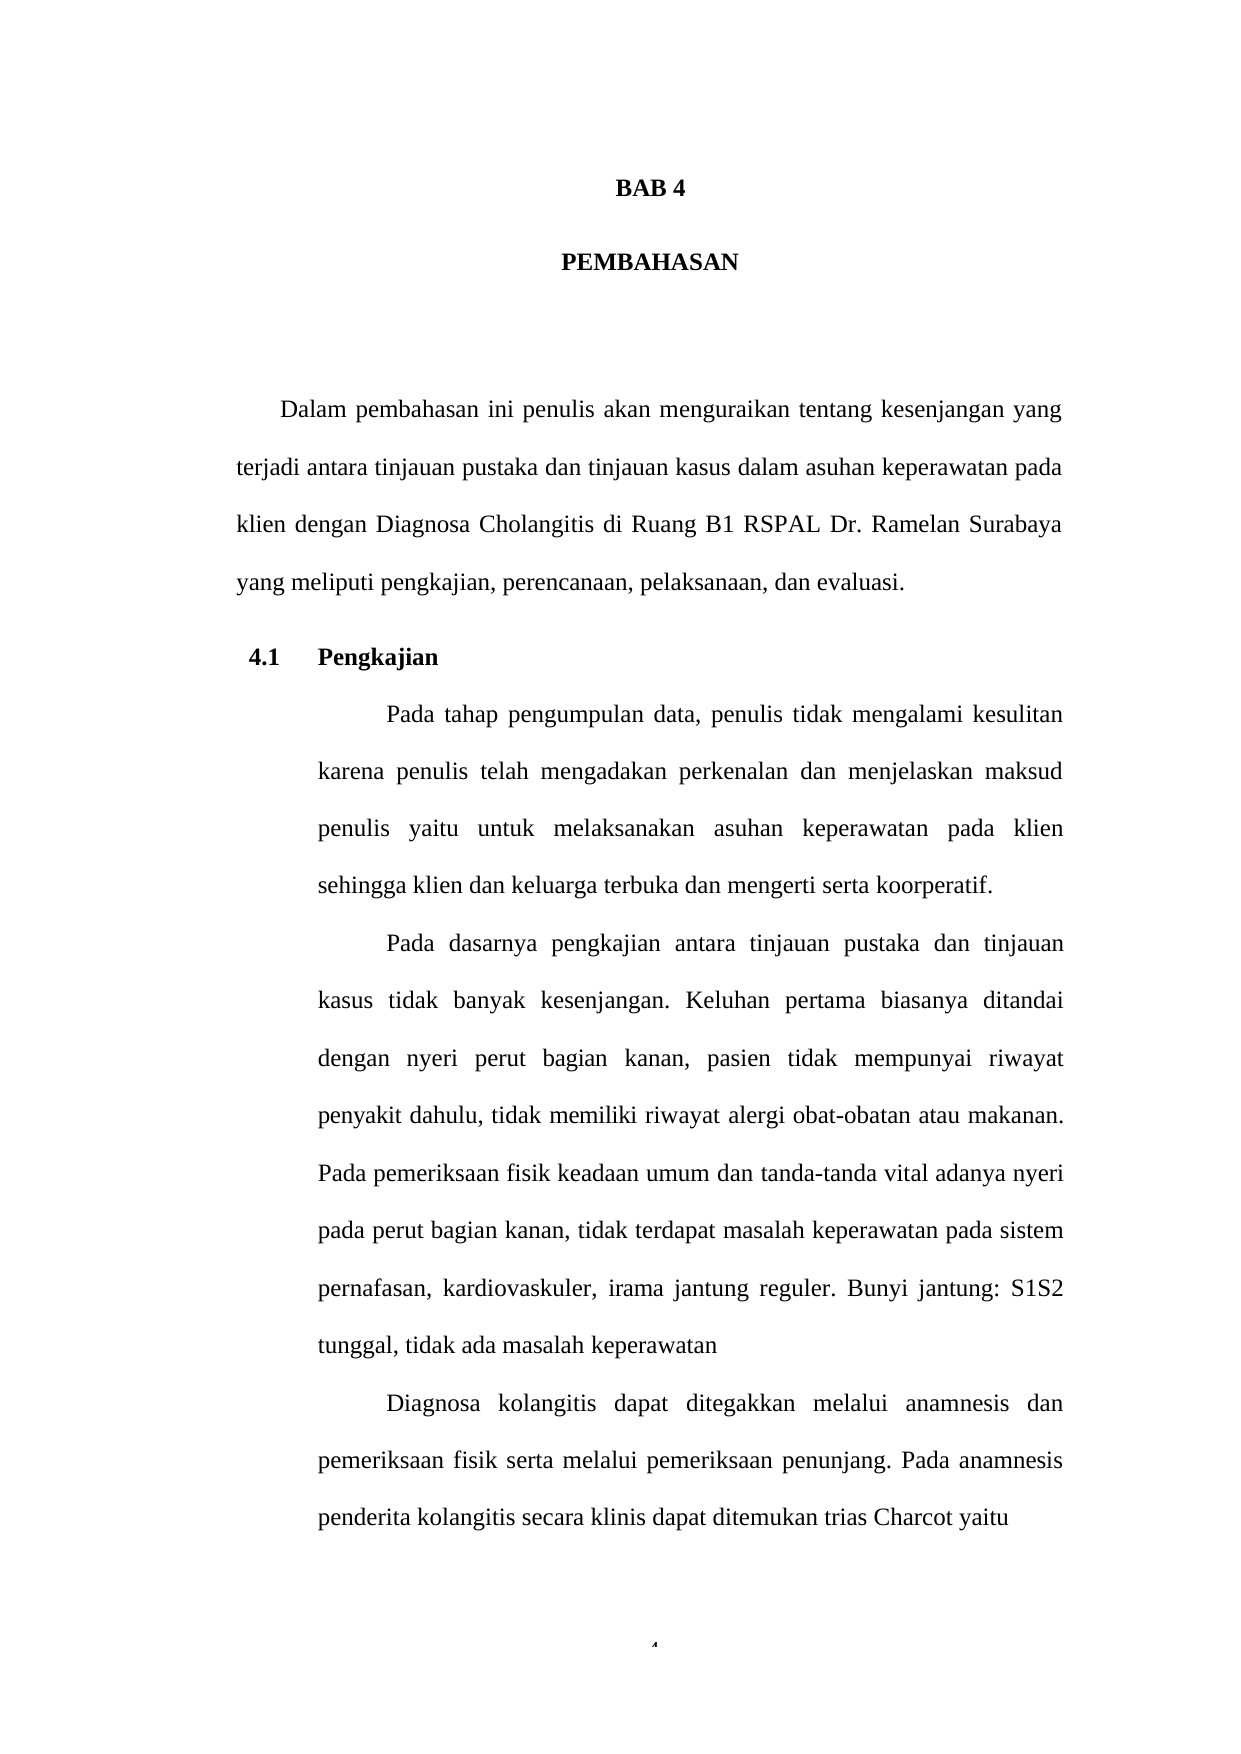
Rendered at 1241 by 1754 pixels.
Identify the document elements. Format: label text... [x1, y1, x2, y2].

subtitle BAB 4 PEMBAHASAN [561, 173, 739, 276]
subtitle Pengkajian [248, 642, 1238, 671]
text Dalam pembahasan ini penulis akan menguraikan tentang kesenjangan yang terjadi antara tinjauan pustaka dan tinjauan kasus dalam asuhan keperawatan pada klien dengan Diagnosa Cholangitis di Ruang B1 RSPAL Dr. Ramelan Surabaya yang meliputi pengkajian, perencanaan, pelaksanaan, dan evaluasi. [236, 394, 1063, 596]
text Pada dasarnya pengkajian antara tinjauan pustaka dan tinjauan kasus tidak banyak kesenjangan. Keluhan pertama biasanya ditandai dengan nyeri perut bagian kanan, pasien tidak mempunyai riwayat penyakit dahulu, tidak memiliki riwayat alergi obat-obatan atau makanan. Pada pemeriksaan fisik keadaan umum dan tanda-tanda vital adanya nyeri pada perut bagian kanan, tidak terdapat masalah keperawatan pada sistem pernafasan, kardiovaskuler, irama jantung reguler. Bunyi jantung: S1S2 tunggal, tidak ada masalah keperawatan [318, 928, 1064, 1359]
text Pada tahap pengumpulan data, penulis tidak mengalami kesulitan karena penulis telah mengadakan perkenalan dan menjelaskan maksud penulis yaitu untuk melaksanakan asuhan keperawatan pada klien sehingga klien dan keluarga terbuka dan mengerti serta koorperatif. [318, 699, 1063, 899]
text Diagnosa kolangitis dapat ditegakkan melalui anamnesis dan pemeriksaan fisik serta melalui pemeriksaan penunjang. Pada anamnesis penderita kolangitis secara klinis dapat ditemukan trias Charcot yaitu [318, 1388, 1064, 1531]
